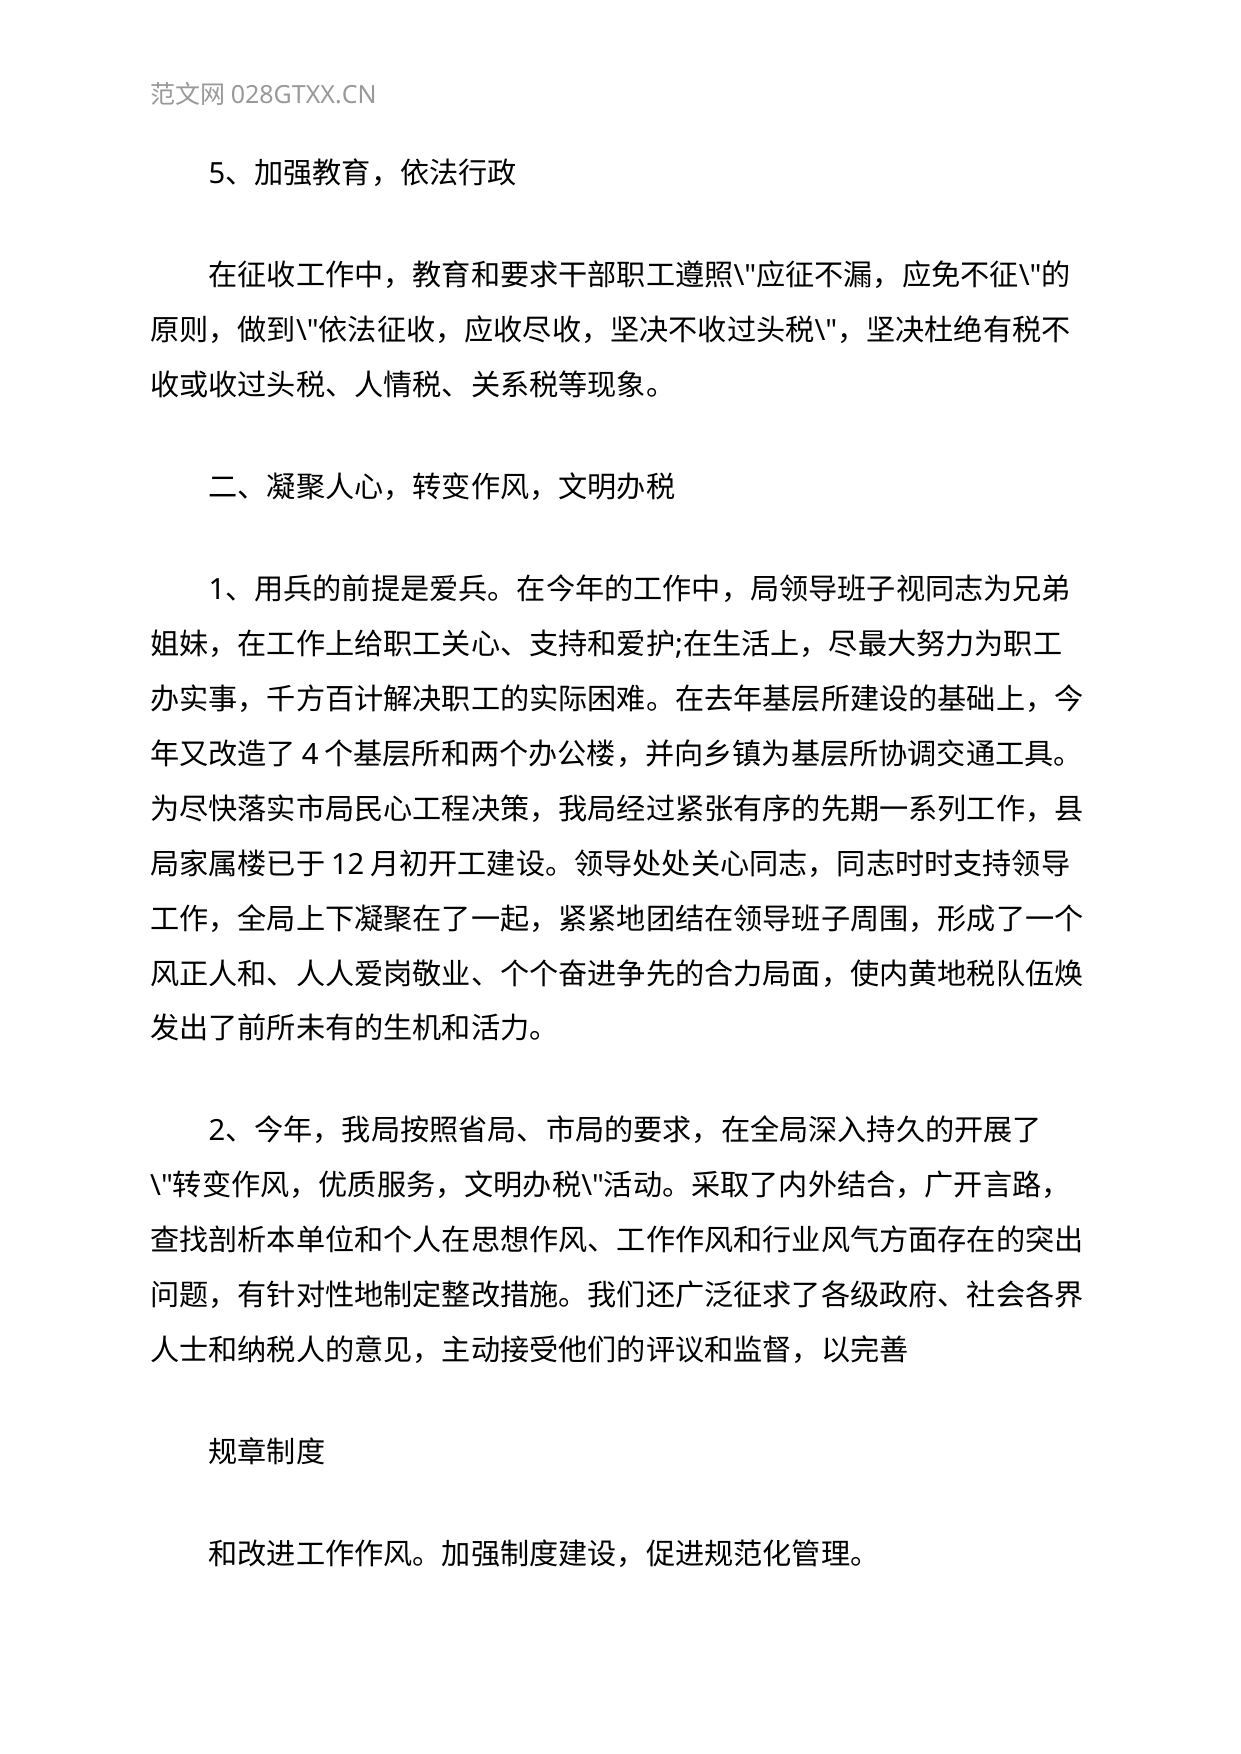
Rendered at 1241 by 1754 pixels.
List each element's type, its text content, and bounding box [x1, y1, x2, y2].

text 规章制度 [150, 1428, 1090, 1471]
text 5、加强教育，依法行政 [150, 150, 1090, 192]
text 和改进工作作风。加强制度建设，促进规范化管理。 [150, 1530, 1090, 1572]
text 2、今年，我局按照省局、市局的要求，在全局深入持久的开展了\"转变作风，优质服务，文明办税\"活动。采取了内外结合，广开言路，查找剖析本单位和个人在思想作风、工作作风和行业风气方面存在的突出问题，有针对性地制定整改措施。我们还广泛征求了各级政府、社会各界人士和纳税人的意见，主动接受他们的评议和监督，以完善 [150, 1107, 1090, 1369]
text 1、用兵的前提是爱兵。在今年的工作中，局领导班子视同志为兄弟姐妹，在工作上给职工关心、支持和爱护;在生活上，尽最大努力为职工办实事，千方百计解决职工的实际困难。在去年基层所建设的基础上，今年又改造了4个基层所和两个办公楼，并向乡镇为基层所协调交通工具。为尽快落实市局民心工程决策，我局经过紧张有序的先期一系列工作，县局家属楼已于12月初开工建设。领导处处关心同志，同志时时支持领导工作，全局上下凝聚在了一起，紧紧地团结在领导班子周围，形成了一个风正人和、人人爱岗敬业、个个奋进争先的合力局面，使内黄地税队伍焕发出了前所未有的生机和活力。 [150, 566, 1090, 1047]
text 二、凝聚人心，转变作风，文明办税 [150, 464, 1090, 506]
text 在征收工作中，教育和要求干部职工遵照\"应征不漏，应免不征\"的原则，做到\"依法征收，应收尽收，坚决不收过头税\"，坚决杜绝有税不收或收过头税、人情税、关系税等现象。 [150, 252, 1090, 404]
